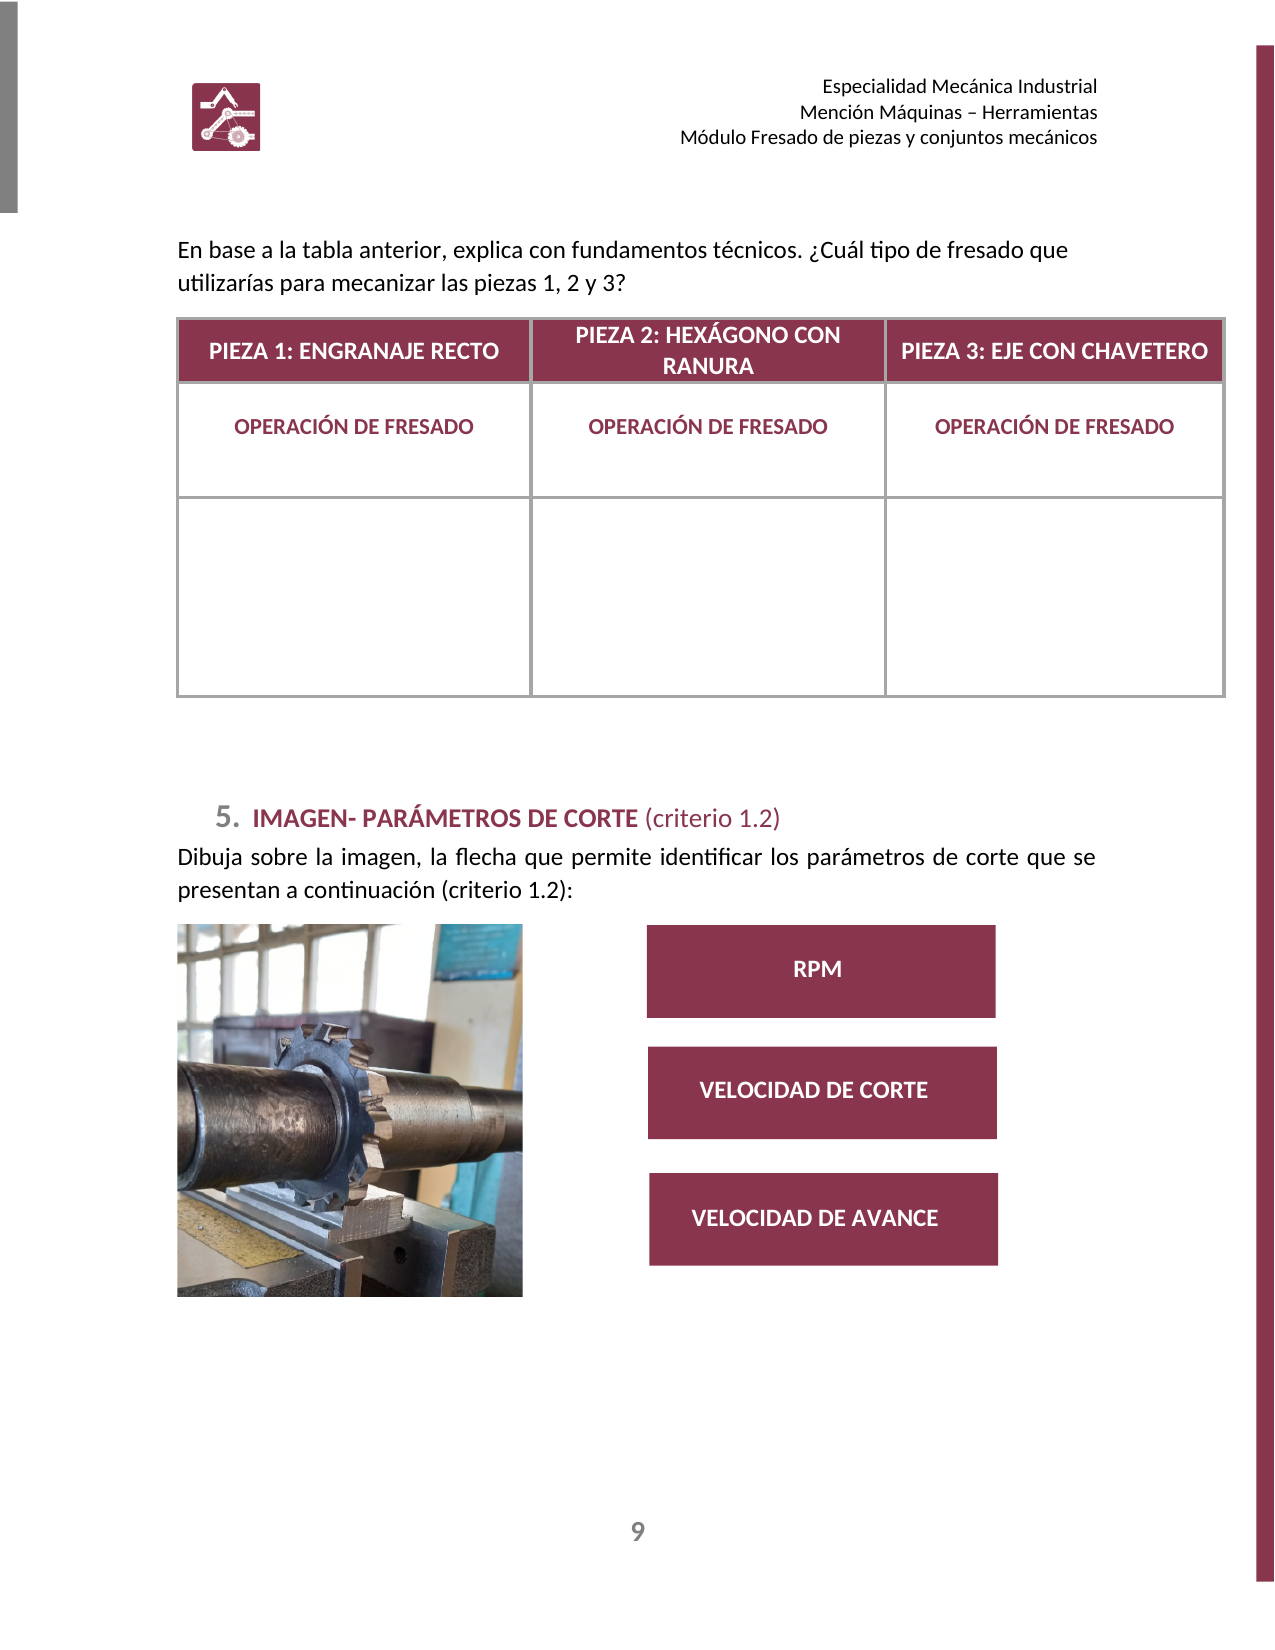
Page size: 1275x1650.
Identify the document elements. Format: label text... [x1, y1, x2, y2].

text Dibuja sobre la imagen, la flecha que permite identificar los parámetros de corte que se presentan a continuación (criterio 1.2): [177, 842, 1098, 905]
table_cell OPERACIÓN DE FRESADO [179, 384, 529, 496]
picture [177, 924, 523, 1297]
list IMAGEN- PARÁMETROS DE CORTE (criterio 1.2) [215, 795, 1098, 836]
table_header PIEZA 1: ENGRANAJE RECTO [179, 320, 529, 381]
picture [192, 83, 261, 151]
text En base a la tabla anterior, explica con fundamentos técnicos. ¿Cuál tipo de fresado que utilizarías para mecanizar las piezas 1, 2 y 3? [177, 234, 1098, 297]
table_cell OPERACIÓN DE FRESADO [533, 384, 884, 496]
table_cell [533, 499, 884, 695]
table_header PIEZA 2: HEXÁGONO CON RANURA [533, 320, 884, 381]
table_cell [179, 499, 529, 695]
table_header PIEZA 3: EJE CON CHAVETERO [887, 320, 1222, 381]
table_cell OPERACIÓN DE FRESADO [887, 384, 1222, 496]
table_cell [887, 499, 1222, 695]
